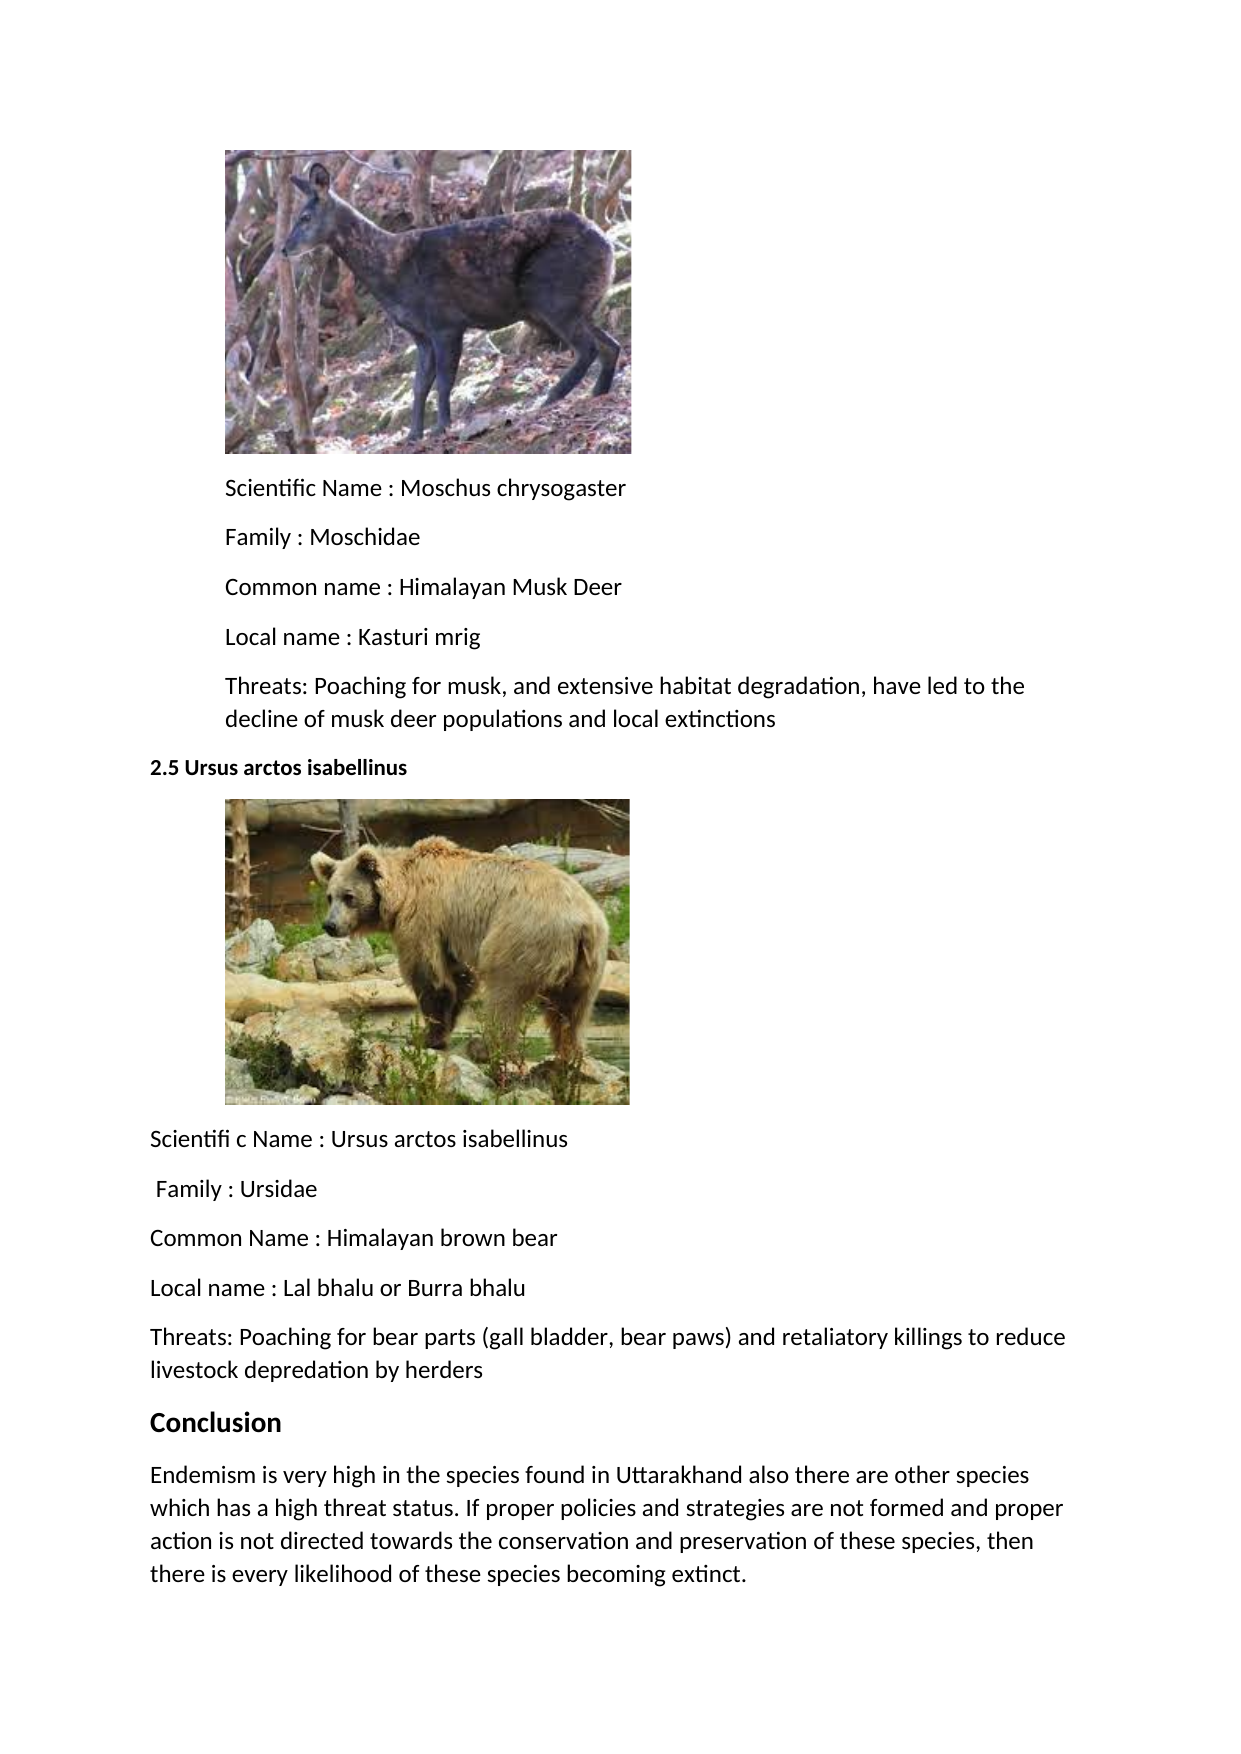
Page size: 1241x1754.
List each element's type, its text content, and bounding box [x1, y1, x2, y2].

text Family : Moschidae [225, 522, 1090, 552]
text Endemism is very high in the species found in Uttarakhand also there are other species which has a high threat status. If proper policies and strategies are not formed and proper action is not directed towards the conservation and preservation of these species, then there is every likelihood of these species becoming extinct. [150, 1459, 1090, 1588]
text 2.5 Ursus arctos isabellinus [150, 753, 1090, 781]
picture [225, 799, 630, 1105]
text Common name : Himalayan Musk Deer [225, 571, 1090, 602]
text Common Name : Himalayan brown bear [150, 1222, 1090, 1253]
text Family : Ursidae [150, 1173, 1090, 1203]
text Threats: Poaching for musk, and extensive habitat degradation, have led to the decline of musk deer populations and local extinctions [225, 670, 1090, 734]
picture [225, 150, 632, 454]
text Scientific Name : Moschus chrysogaster [225, 472, 1090, 502]
text Conclusion [150, 1404, 1090, 1440]
text Local name : Kasturi mrig [225, 621, 1090, 651]
text Scientifi c Name : Ursus arctos isabellinus [150, 1123, 1090, 1154]
text Local name : Lal bhalu or Burra bhalu [150, 1272, 1090, 1302]
text Threats: Poaching for bear parts (gall bladder, bear paws) and retaliatory killings to reduce livestock depredation by herders [150, 1322, 1090, 1385]
